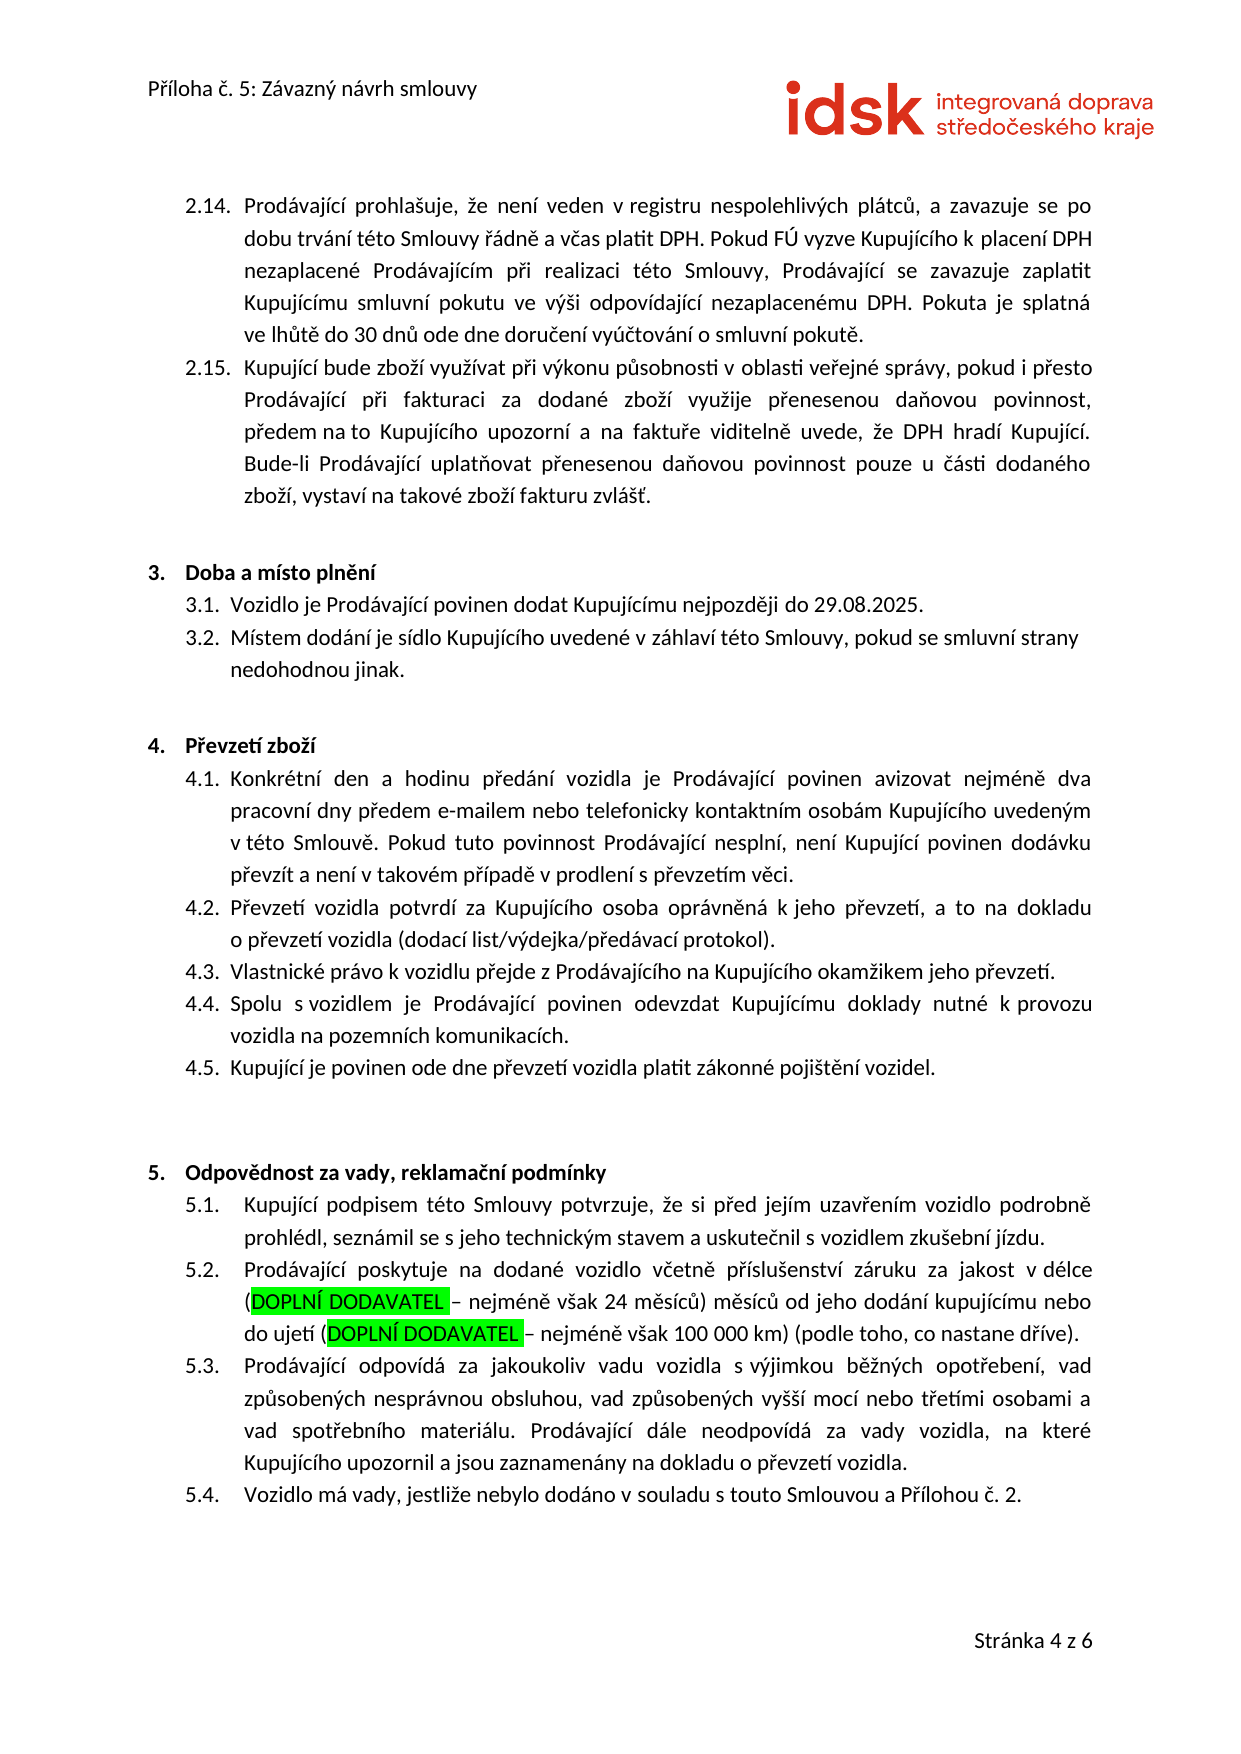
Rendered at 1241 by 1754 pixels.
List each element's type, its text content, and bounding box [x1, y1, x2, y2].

list Převzetí vozidla potvrdí za Kupujícího osoba oprávněná k jeho převzetí, a to na dokladu o převzetí vozidla (dodací list/výdejka/předávací protokol). [185, 893, 1092, 953]
list Doba a místo plnění [148, 558, 1092, 586]
list Vlastnické právo k vozidlu přejde z Prodávajícího na Kupujícího okamžikem jeho převzetí. [185, 957, 1092, 985]
list Spolu s vozidlem je Prodávající povinen odevzdat Kupujícímu doklady nutné k provozu vozidla na pozemních komunikacích. [185, 989, 1092, 1049]
list Převzetí zboží [148, 732, 1092, 760]
list Kupující bude zboží využívat při výkonu působnosti v oblasti veřejné správy, pokud i přesto Prodávající při fakturaci za dodané zboží využije přenesenou daňovou povinnost, předem na to Kupujícího upozorní a na faktuře viditelně uvede, že DPH hradí Kupující. Bude-li Prodávající uplatňovat přenesenou daňovou povinnost pouze u části dodaného zboží, vystaví na takové zboží fakturu zvlášť. [185, 353, 1092, 509]
list Místem dodání je sídlo Kupujícího uvedené v záhlaví této Smlouvy, pokud se smluvní strany nedohodnou jinak. [185, 623, 1092, 683]
list Konkrétní den a hodinu předání vozidla je Prodávající povinen avizovat nejméně dva pracovní dny předem e-mailem nebo telefonicky kontaktním osobám Kupujícího uvedeným v této Smlouvě. Pokud tuto povinnost Prodávající nesplní, není Kupující povinen dodávku převzít a není v takovém případě v prodlení s převzetím věci. [185, 764, 1092, 888]
list Kupující je povinen ode dne převzetí vozidla platit zákonné pojištění vozidel. [185, 1053, 1092, 1082]
picture [778, 71, 1167, 144]
list Prodávající odpovídá za jakoukoliv vadu vozidla s výjimkou běžných opotřebení, vad způsobených nesprávnou obsluhou, vad způsobených vyšší mocí nebo třetími osobami a vad spotřebního materiálu. Prodávající dále neodpovídá za vady vozidla, na které Kupujícího upozornil a jsou zaznamenány na dokladu o převzetí vozidla. [185, 1352, 1092, 1476]
list Prodávající poskytuje na dodané vozidlo včetně příslušenství záruku za jakost v délce (DOPLNÍ DODAVATEL – nejméně však 24 měsíců) měsíců od jeho dodání kupujícímu nebo do ujetí (DOPLNÍ DODAVATEL – nejméně však 100 000 km) (podle toho, co nastane dříve). [185, 1255, 1092, 1347]
list Odpovědnost za vady, reklamační podmínky [148, 1158, 1092, 1186]
list Vozidlo je Prodávající povinen dodat Kupujícímu nejpozději do 29.08.2025. [185, 590, 1092, 618]
list Prodávající prohlašuje, že není veden v registru nespolehlivých plátců, a zavazuje se po dobu trvání této Smlouvy řádně a včas platit DPH. Pokud FÚ vyzve Kupujícího k placení DPH nezaplacené Prodávajícím při realizaci této Smlouvy, Prodávající se zavazuje zaplatit Kupujícímu smluvní pokutu ve výši odpovídající nezaplacenému DPH. Pokuta je splatná ve lhůtě do 30 dnů ode dne doručení vyúčtování o smluvní pokutě. [185, 192, 1092, 348]
list Vozidlo má vady, jestliže nebylo dodáno v souladu s touto Smlouvou a Přílohou č. 2. [185, 1480, 1092, 1508]
list Kupující podpisem této Smlouvy potvrzuje, že si před jejím uzavřením vozidlo podrobně prohlédl, seznámil se s jeho technickým stavem a uskutečnil s vozidlem zkušební jízdu. [185, 1191, 1092, 1251]
